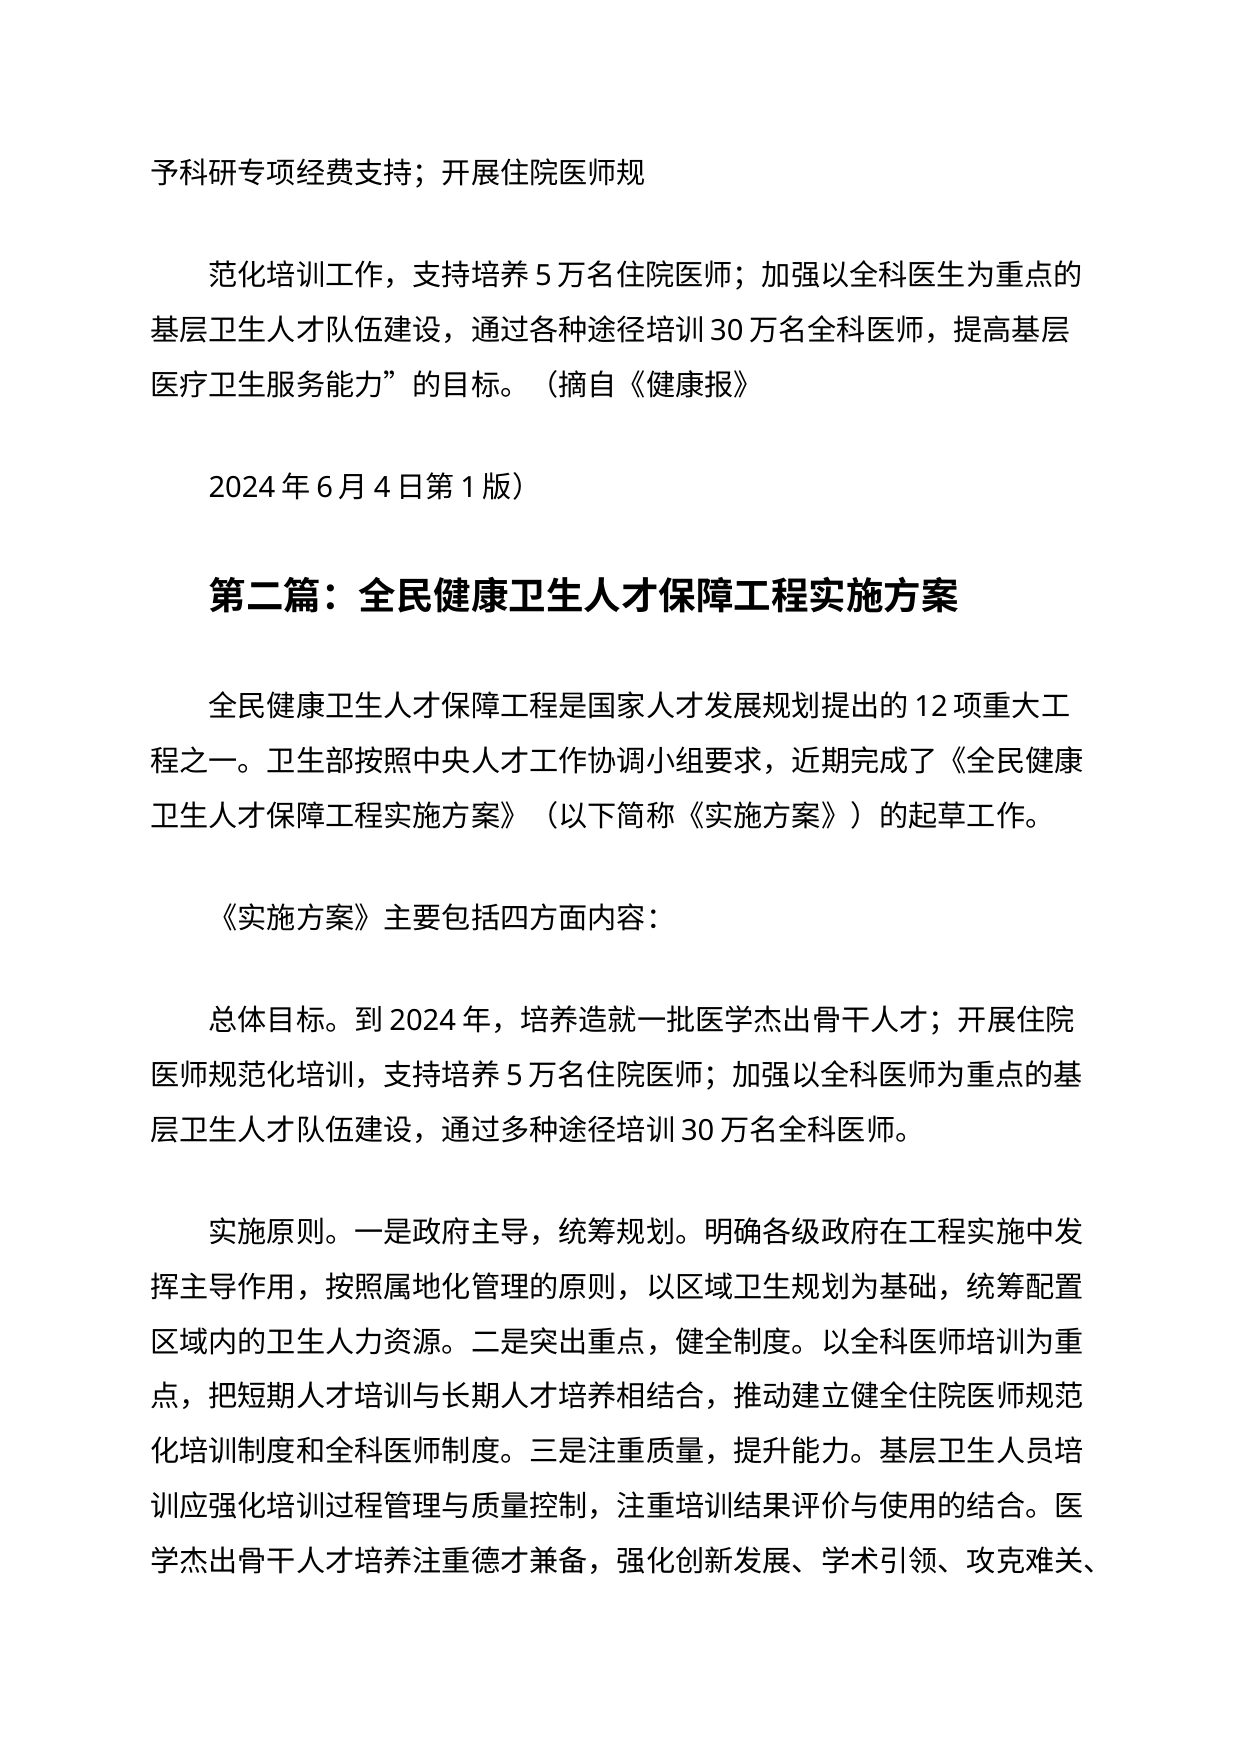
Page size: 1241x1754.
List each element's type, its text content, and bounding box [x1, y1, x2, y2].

text 范化培训工作，支持培养5万名住院医师；加强以全科医生为重点的基层卫生人才队伍建设，通过各种途径培训30万名全科医师，提高基层医疗卫生服务能力”的目标。（摘自《健康报》 [150, 252, 1090, 404]
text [150, 1208, 1090, 1580]
text 2024年6月4日第1版） [150, 463, 1090, 506]
text 全民健康卫生人才保障工程是国家人才发展规划提出的12项重大工程之一。卫生部按照中央人才工作协调小组要求，近期完成了《全民健康卫生人才保障工程实施方案》（以下简称《实施方案》）的起草工作。 [150, 683, 1090, 835]
text 第二篇：全民健康卫生人才保障工程实施方案 [150, 566, 1090, 620]
text 《实施方案》主要包括四方面内容： [150, 894, 1090, 937]
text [150, 150, 1090, 192]
text 总体目标。到2024年，培养造就一批医学杰出骨干人才；开展住院医师规范化培训，支持培养5万名住院医师；加强以全科医师为重点的基层卫生人才队伍建设，通过多种途径培训30万名全科医师。 [150, 996, 1090, 1149]
